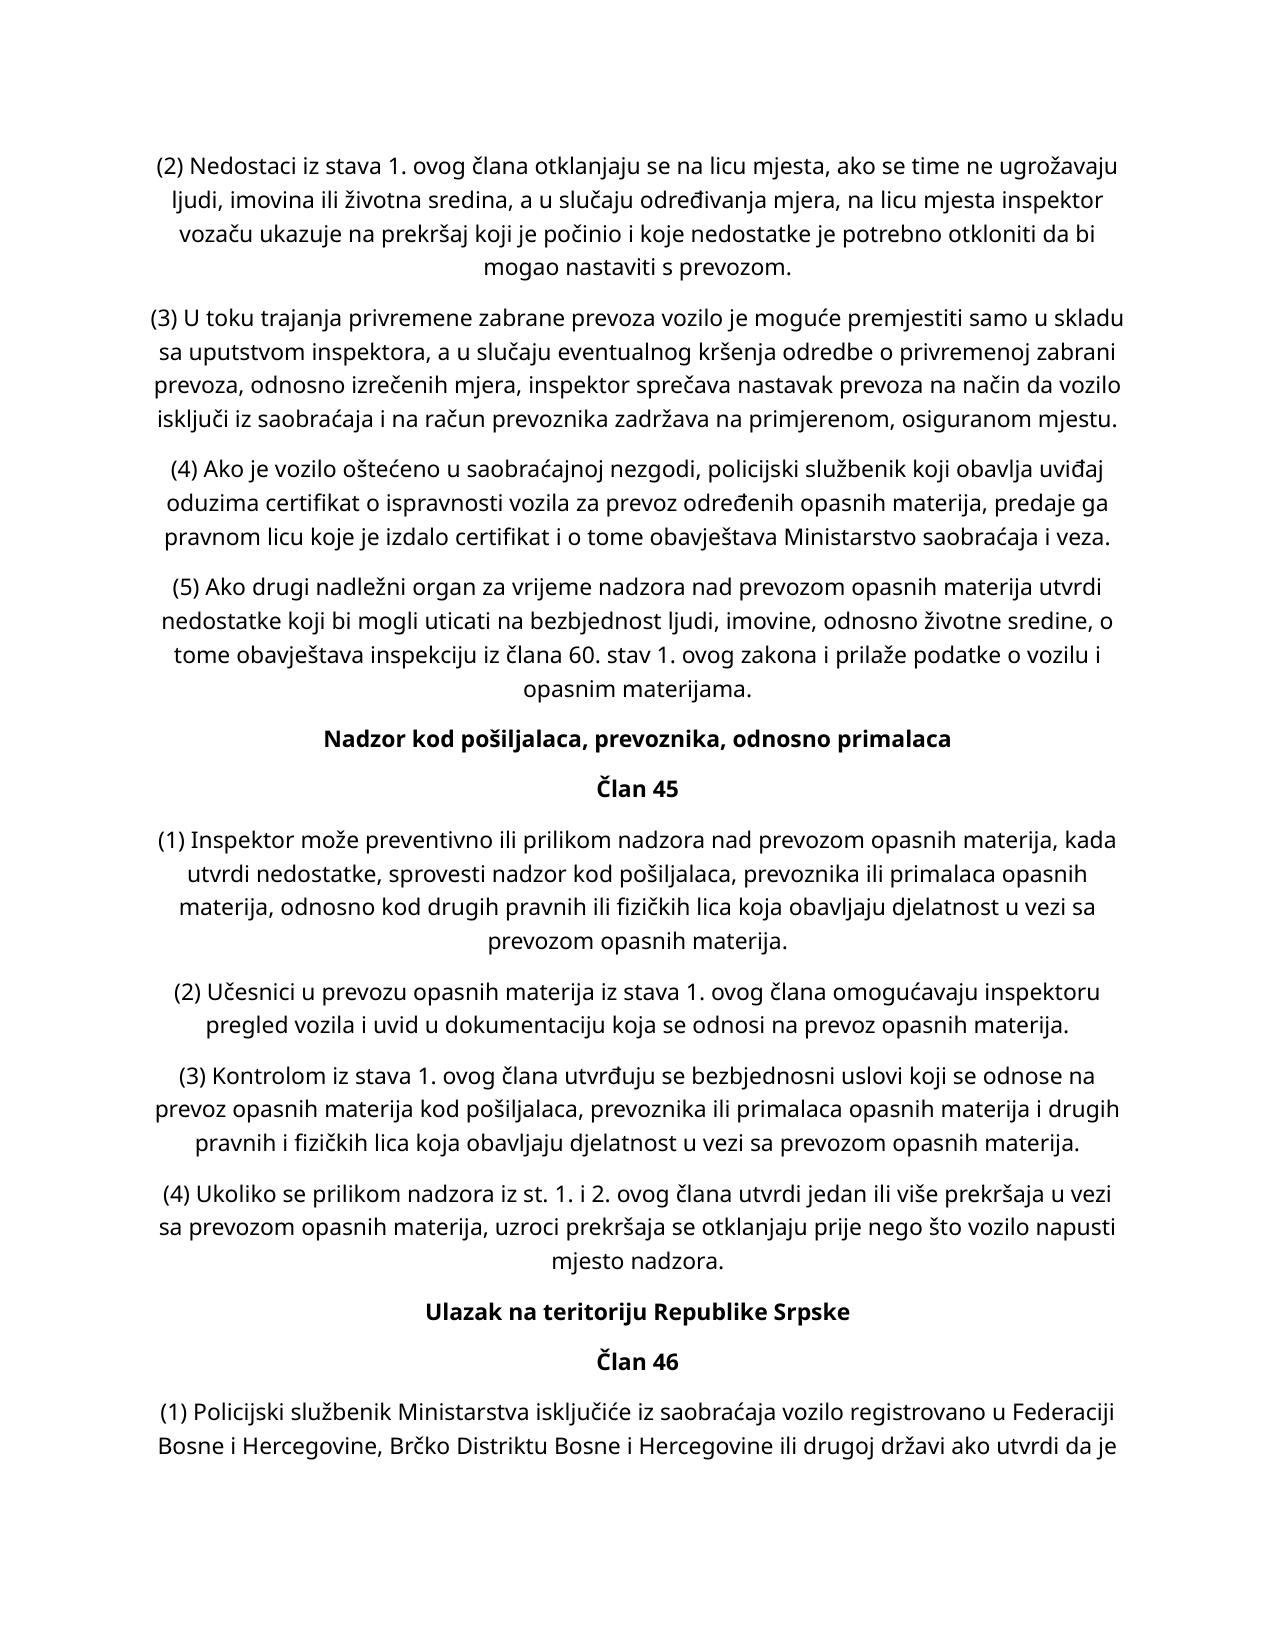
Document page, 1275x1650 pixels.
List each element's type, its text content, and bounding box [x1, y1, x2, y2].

text (2) Nedostaci iz stava 1. ovog člana otklanjaju se na licu mjesta, ako se time ne ugrožavaju ljudi, imovina ili životna sredina, a u slučaju određivanja mjera, na licu mjesta inspektor vozaču ukazuje na prekršaj koji je počinio i koje nedostatke je potrebno otkloniti da bi mogao nastaviti s prevozom. [150, 150, 1125, 282]
text Član 45 [150, 773, 1125, 804]
text (4) Ukoliko se prilikom nadzora iz st. 1. i 2. ovog člana utvrdi jedan ili više prekršaja u vezi sa prevozom opasnih materija, uzroci prekršaja se otklanjaju prije nego što vozilo napusti mjesto nadzora. [150, 1177, 1125, 1276]
text Član 46 [150, 1346, 1125, 1377]
text Ulazak na teritoriju Republike Srpske [150, 1295, 1125, 1327]
text (2) Učesnici u prevozu opasnih materija iz stava 1. ovog člana omogućavaju inspektoru pregled vozila i uvid u dokumentaciju koja se odnosi na prevoz opasnih materija. [150, 975, 1125, 1040]
text (5) Ako drugi nadležni organ za vrijeme nadzora nad prevozom opasnih materija utvrdi nedostatke koji bi mogli uticati na bezbjednost ljudi, imovine, odnosno životne sredine, o tome obavještava inspekciju iz člana 60. stav 1. ovog zakona i prilaže podatke o vozilu i opasnim materijama. [150, 571, 1125, 704]
text Nadzor kod pošiljalaca, prevoznika, odnosno primalaca [150, 723, 1125, 754]
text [150, 1396, 1125, 1461]
text (1) Inspektor može preventivno ili prilikom nadzora nad prevozom opasnih materija, kada utvrdi nedostatke, sprovesti nadzor kod pošiljalaca, prevoznika ili primalaca opasnih materija, odnosno kod drugih pravnih ili fizičkih lica koja obavljaju djelatnost u vezi sa prevozom opasnih materija. [150, 824, 1125, 956]
text (4) Ako je vozilo oštećeno u saobraćajnoj nezgodi, policijski službenik koji obavlja uviđaj oduzima certifikat o ispravnosti vozila za prevoz određenih opasnih materija, predaje ga pravnom licu koje je izdalo certifikat i o tome obavještava Ministarstvo saobraćaja i veza. [150, 453, 1125, 552]
text (3) U toku trajanja privremene zabrane prevoza vozilo je moguće premjestiti samo u skladu sa uputstvom inspektora, a u slučaju eventualnog kršenja odredbe o privremenoj zabrani prevoza, odnosno izrečenih mjera, inspektor sprečava nastavak prevoza na način da vozilo isključi iz saobraćaja i na račun prevoznika zadržava na primjerenom, osiguranom mjestu. [150, 302, 1125, 434]
text (3) Kontrolom iz stava 1. ovog člana utvrđuju se bezbjednosni uslovi koji se odnose na prevoz opasnih materija kod pošiljalaca, prevoznika ili primalaca opasnih materija i drugih pravnih i fizičkih lica koja obavljaju djelatnost u vezi sa prevozom opasnih materija. [150, 1059, 1125, 1158]
